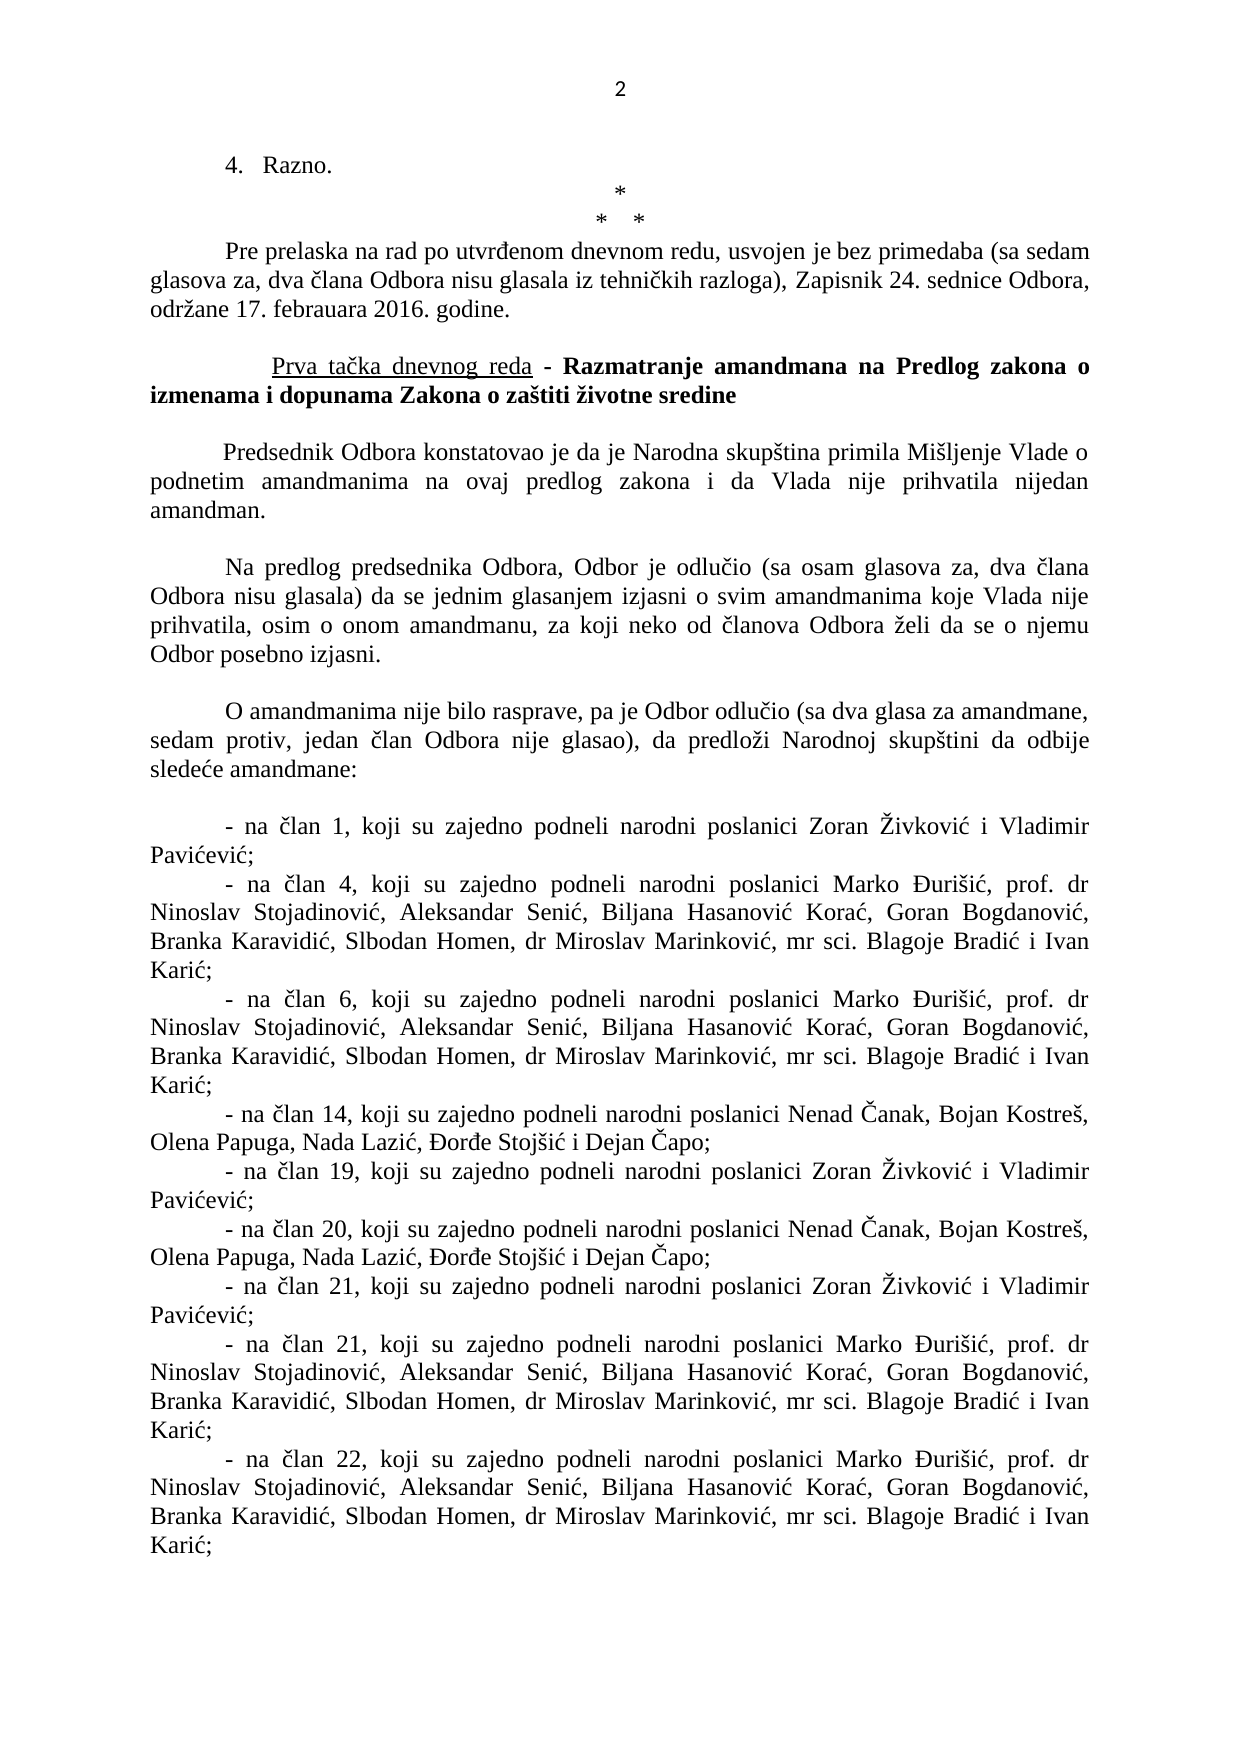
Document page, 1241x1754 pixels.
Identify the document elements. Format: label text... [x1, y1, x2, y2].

text - na član 19, koji su zajedno podneli narodni poslanici Zoran Živković i Vladimir Pavićević; [150, 1156, 1090, 1214]
text Prva tačka dnevnog reda - Razmatranje amandmana na Predlog zakona o izmenama i dopunama Zakona o zaštiti životne sredine [150, 351, 1090, 409]
text - na član 21, koji su zajedno podneli narodni poslanici Zoran Živković i Vladimir Pavićević; [150, 1271, 1090, 1329]
text Na predlog predsednika Odbora, Odbor je odlučio (sa osam glasova za, dva člana Odbora nisu glasala) da se jednim glasanjem izjasni o svim amandmanima koje Vlada nije prihvatila, osim o onom amandmanu, za koji neko od članova Odbora želi da se o njemu Odbor posebno izjasni. [150, 552, 1090, 667]
text - na član 4, koji su zajedno podneli narodni poslanici Marko Đurišić, prof. dr Ninoslav Stojadinović, Aleksandar Senić, Biljana Hasanović Korać, Goran Bogdanović, Branka Karavidić, Slbodan Homen, dr Miroslav Marinković, mr sci. Blagoje Bradić i Ivan Karić; [150, 869, 1090, 984]
text - na član 20, koji su zajedno podneli narodni poslanici Nenad Čanak, Bojan Kostreš, Olena Papuga, Nada Lazić, Đorđe Stojšić i Dejan Čapo; [150, 1214, 1090, 1271]
text - na član 6, koji su zajedno podneli narodni poslanici Marko Đurišić, prof. dr Ninoslav Stojadinović, Aleksandar Senić, Biljana Hasanović Korać, Goran Bogdanović, Branka Karavidić, Slbodan Homen, dr Miroslav Marinković, mr sci. Blagoje Bradić i Ivan Karić; [150, 984, 1090, 1099]
list Razno. [225, 150, 1090, 179]
text O amandmanima nije bilo rasprave, pa je Odbor odlučio (sa dva glasa za amandmane, sedam protiv, jedan član Odbora nije glasao), da predloži Narodnoj skupštini da odbije sledeće amandmane: [150, 696, 1090, 782]
text - na član 21, koji su zajedno podneli narodni poslanici Marko Đurišić, prof. dr Ninoslav Stojadinović, Aleksandar Senić, Biljana Hasanović Korać, Goran Bogdanović, Branka Karavidić, Slbodan Homen, dr Miroslav Marinković, mr sci. Blagoje Bradić i Ivan Karić; [150, 1329, 1090, 1444]
text - na član 14, koji su zajedno podneli narodni poslanici Nenad Čanak, Bojan Kostreš, Olena Papuga, Nada Lazić, Đorđe Stojšić i Dejan Čapo; [150, 1099, 1090, 1156]
text * * [150, 207, 1090, 236]
text - na član 1, koji su zajedno podneli narodni poslanici Zoran Živković i Vladimir Pavićević; [150, 811, 1090, 869]
text * [150, 179, 1090, 207]
text Pre prelaska na rad po utvrđenom dnevnom redu, usvojen je bez primedaba (sa sedam glasova za, dva člana Odbora nisu glasala iz tehničkih razloga), Zapisnik 24. sednice Odbora, održane 17. febrauara 2016. godine. [150, 236, 1090, 322]
text Predsednik Odbora konstatovao je da je Narodna skupština primila Mišljenje Vlade o podnetim amandmanima na ovaj predlog zakona i da Vlada nije prihvatila nijedan amandman. [150, 437, 1090, 524]
text - na član 22, koji su zajedno podneli narodni poslanici Marko Đurišić, prof. dr Ninoslav Stojadinović, Aleksandar Senić, Biljana Hasanović Korać, Goran Bogdanović, Branka Karavidić, Slbodan Homen, dr Miroslav Marinković, mr sci. Blagoje Bradić i Ivan Karić; [150, 1444, 1090, 1559]
